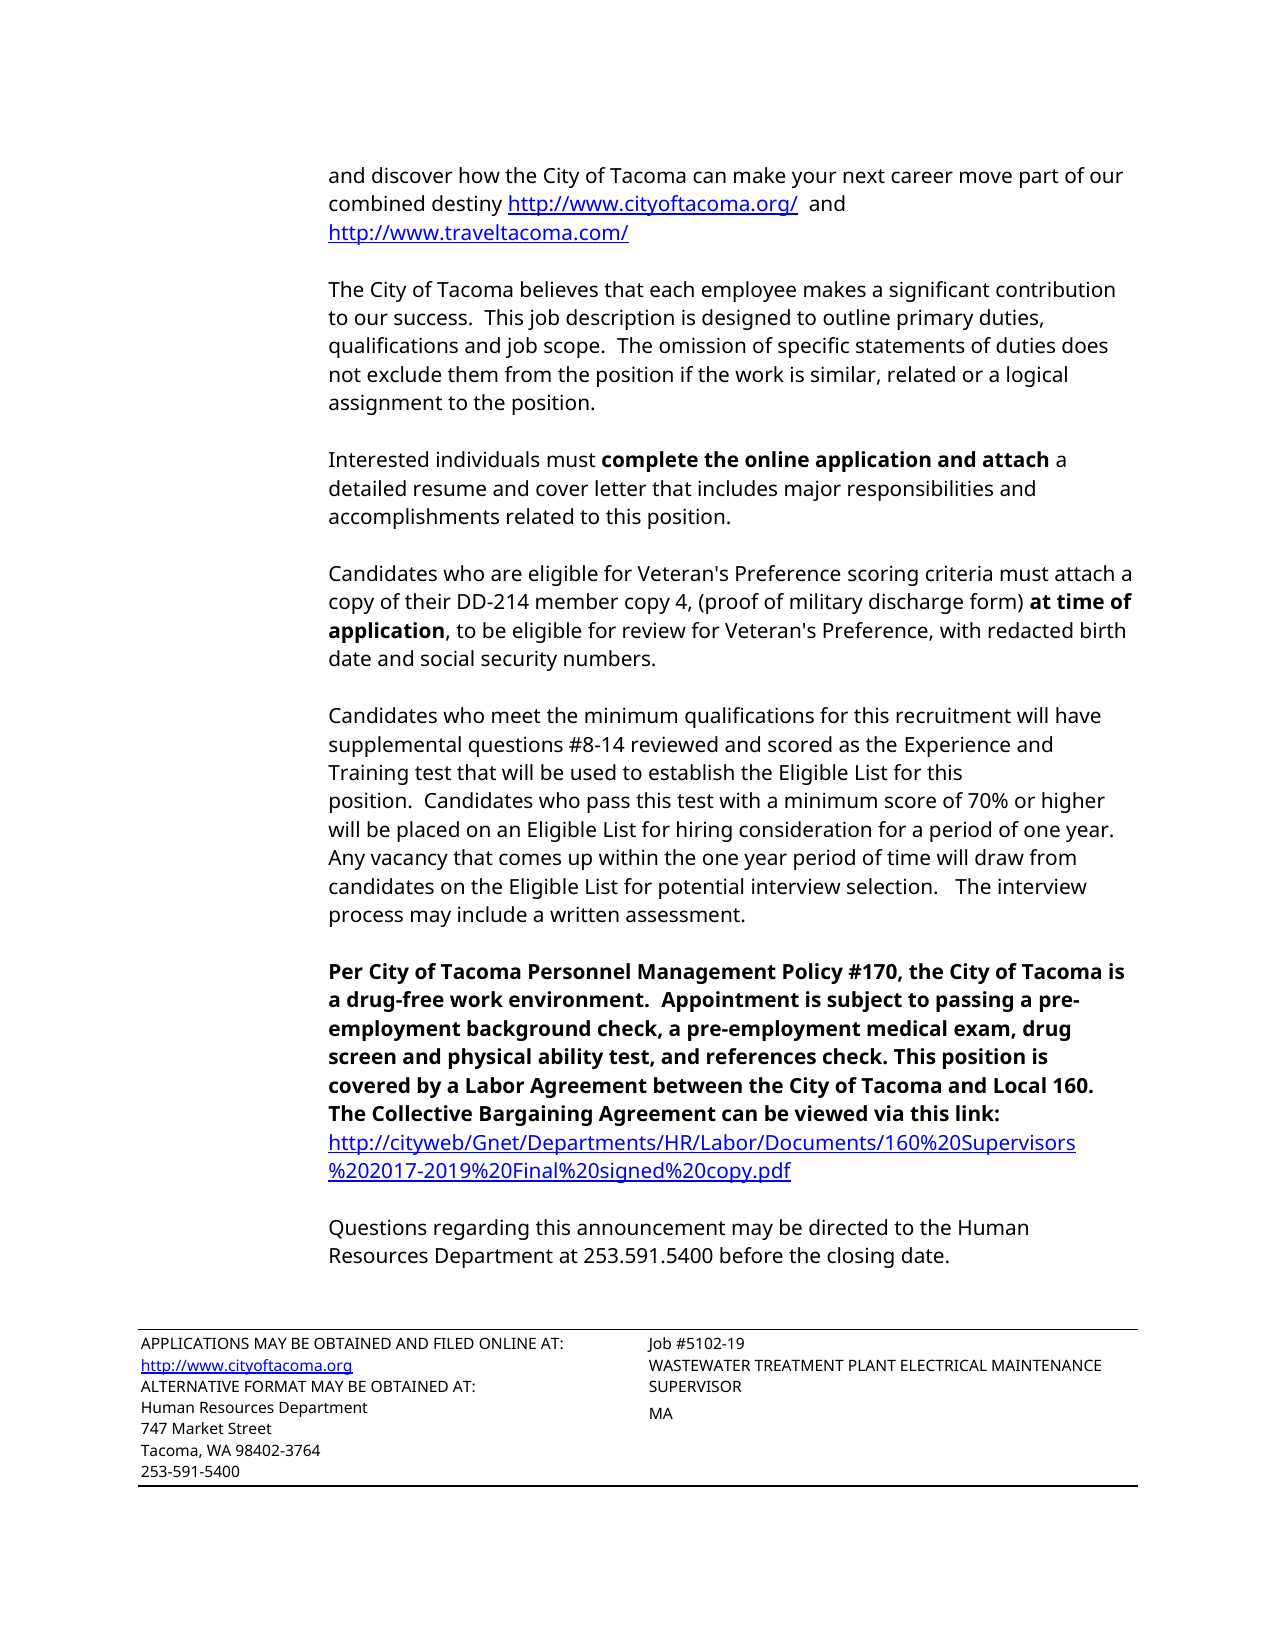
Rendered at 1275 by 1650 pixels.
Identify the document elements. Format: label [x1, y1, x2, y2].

table_cell [130, 150, 1145, 1494]
